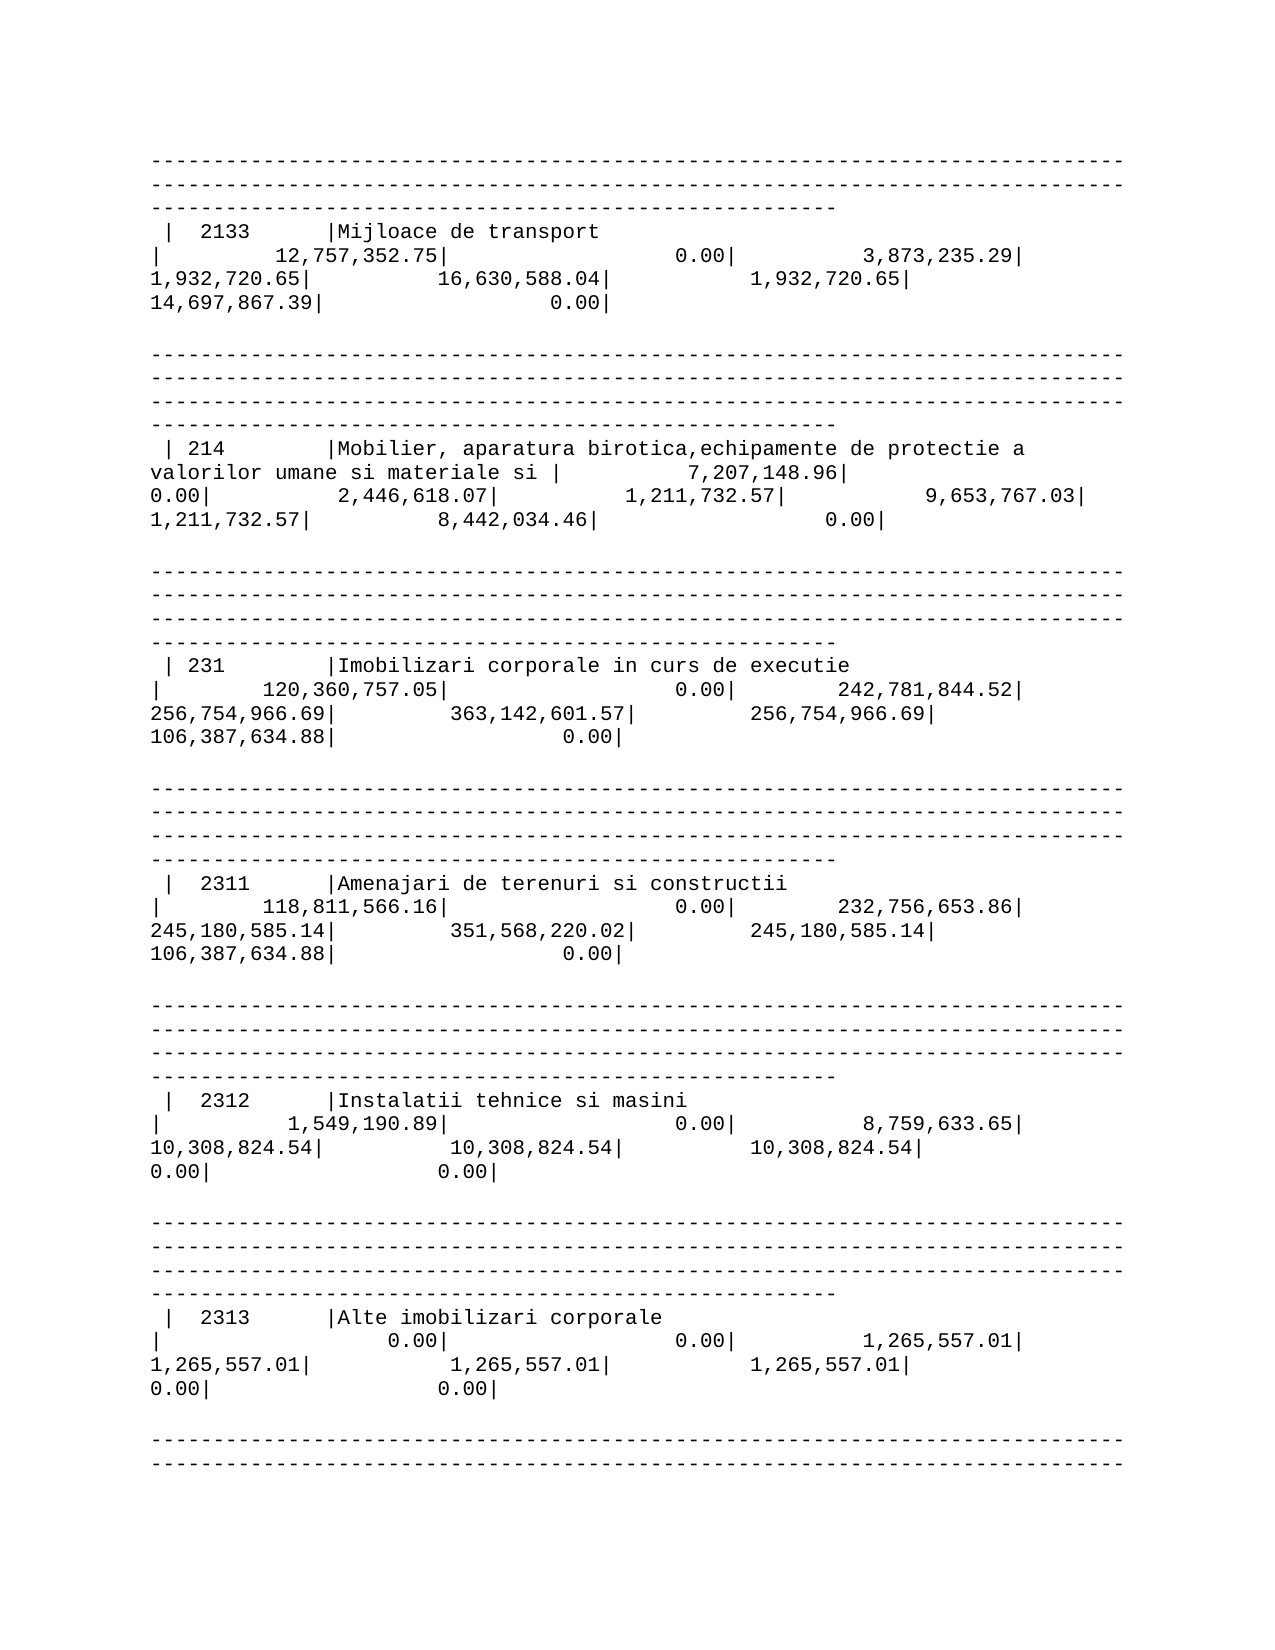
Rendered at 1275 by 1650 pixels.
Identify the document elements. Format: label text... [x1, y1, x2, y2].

text | 2311 |Amenajari de terenuri si constructii | 118,811,566.16| 0.00| 232,756,653.86| 245,180,585.14| 351,568,220.02| 245,180,585.14| 106,387,634.88| 0.00| [150, 872, 1125, 967]
text | 2312 |Instalatii tehnice si masini | 1,549,190.89| 0.00| 8,759,633.65| 10,308,824.54| 10,308,824.54| 10,308,824.54| 0.00| 0.00| [150, 1090, 1125, 1184]
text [150, 1401, 1125, 1477]
text | 2313 |Alte imobilizari corporale | 0.00| 0.00| 1,265,557.01| 1,265,557.01| 1,265,557.01| 1,265,557.01| 0.00| 0.00| [150, 1307, 1125, 1401]
text | 214 |Mobilier, aparatura birotica,echipamente de protectie a valorilor umane si materiale si | 7,207,148.96| 0.00| 2,446,618.07| 1,211,732.57| 9,653,767.03| 1,211,732.57| 8,442,034.46| 0.00| [150, 438, 1125, 533]
text | 231 |Imobilizari corporale in curs de executie | 120,360,757.05| 0.00| 242,781,844.52| 256,754,966.69| 363,142,601.57| 256,754,966.69| 106,387,634.88| 0.00| [150, 655, 1125, 750]
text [150, 150, 1125, 221]
text | 2133 |Mijloace de transport | 12,757,352.75| 0.00| 3,873,235.29| 1,932,720.65| 16,630,588.04| 1,932,720.65| 14,697,867.39| 0.00| [150, 221, 1125, 316]
